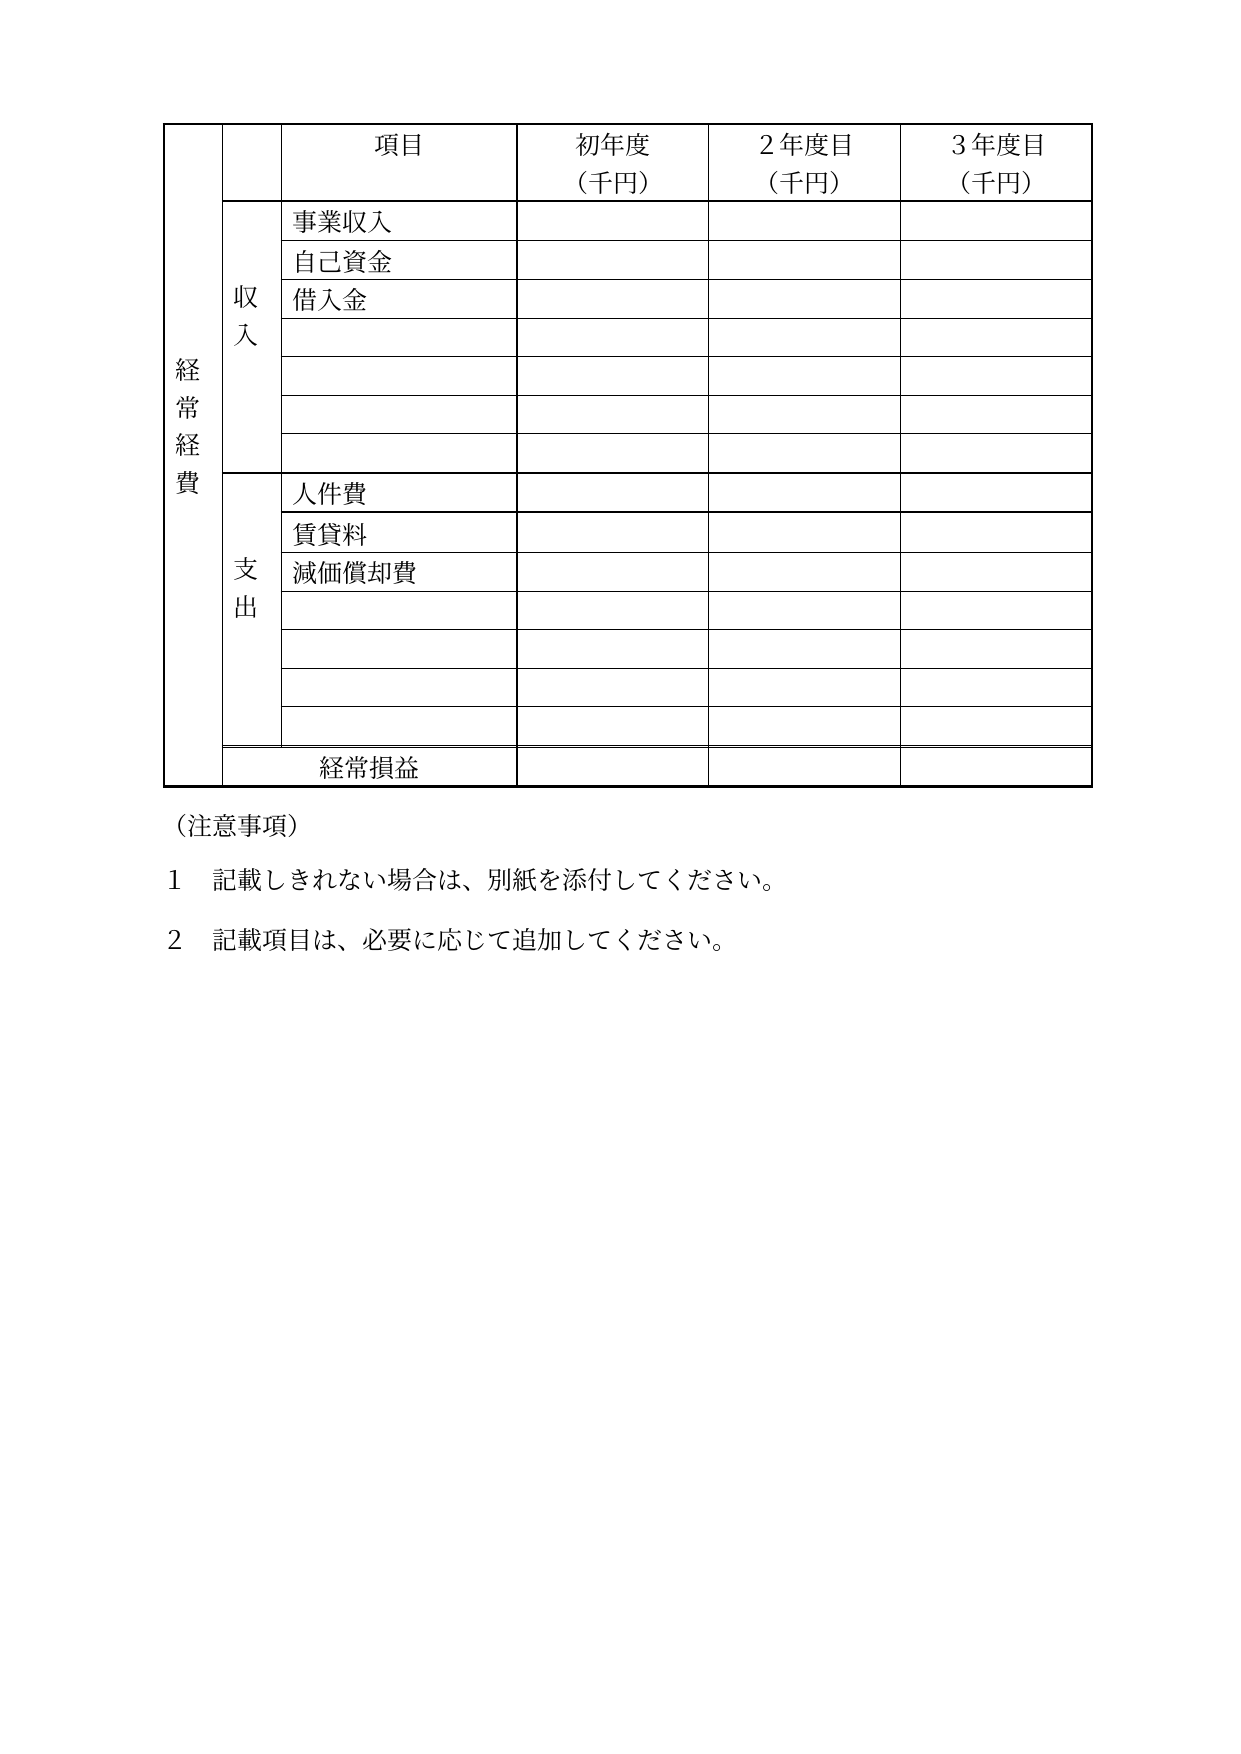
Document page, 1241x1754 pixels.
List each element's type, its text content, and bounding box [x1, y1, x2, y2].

table_cell [709, 396, 900, 433]
table_header 経常経費 [165, 125, 222, 785]
table_cell [901, 474, 1091, 511]
table_header 項目 [282, 125, 516, 200]
table_cell 支出 [223, 474, 281, 745]
table_cell [282, 630, 516, 668]
table_cell [518, 434, 708, 472]
table_cell [709, 319, 900, 356]
table_cell [282, 396, 516, 433]
table_cell [709, 202, 900, 239]
table_cell [709, 357, 900, 395]
table_cell 自己資金 [282, 241, 516, 279]
table_cell [282, 592, 516, 629]
table_cell [518, 748, 708, 785]
table_cell 事業収入 [282, 202, 516, 239]
table_cell [709, 434, 900, 472]
table_cell [518, 513, 708, 552]
table_cell [901, 748, 1091, 785]
text １ 記載しきれない場合は、別紙を添付してください。 [162, 861, 1093, 897]
table_cell [518, 241, 708, 279]
table_cell [518, 474, 708, 511]
table_cell [709, 592, 900, 629]
table_cell [901, 202, 1091, 239]
table_cell [709, 513, 900, 552]
table_cell [709, 553, 900, 591]
table_cell [709, 669, 900, 706]
table_header ２年度目 （千円） [709, 125, 900, 200]
table_cell [901, 592, 1091, 629]
table_cell [518, 553, 708, 591]
table_cell [709, 707, 900, 745]
text （注意事項） [162, 806, 1093, 842]
table_cell [901, 553, 1091, 591]
table_cell [518, 669, 708, 706]
table_cell [518, 319, 708, 356]
table_cell [518, 280, 708, 318]
table_cell [282, 434, 516, 472]
table_cell [518, 592, 708, 629]
table_cell [901, 707, 1091, 745]
table_header ３年度目 （千円） [901, 125, 1091, 200]
table_cell [901, 241, 1091, 279]
table_cell [709, 241, 900, 279]
table_cell [518, 396, 708, 433]
table_cell [709, 280, 900, 318]
table_cell 減価償却費 [282, 553, 516, 591]
table_cell [282, 319, 516, 356]
table_header 初年度 （千円） [518, 125, 708, 200]
table_cell 人件費 [282, 474, 516, 511]
table_cell 賃貸料 [282, 513, 516, 552]
table_cell [282, 357, 516, 395]
table_cell [709, 748, 900, 785]
table_cell [518, 630, 708, 668]
text ２ 記載項目は、必要に応じて追加してください。 [162, 921, 1093, 957]
table_cell [901, 396, 1091, 433]
table_cell [709, 630, 900, 668]
table_cell 収入 [223, 202, 281, 472]
table_cell [901, 630, 1091, 668]
table_cell [282, 669, 516, 706]
table_cell 借入金 [282, 280, 516, 318]
table_cell [518, 357, 708, 395]
table_cell [709, 474, 900, 511]
table_cell 経常損益 [223, 748, 516, 785]
table_cell [901, 319, 1091, 356]
table_cell [901, 280, 1091, 318]
table_cell [282, 707, 516, 745]
table_cell [518, 707, 708, 745]
table_header [223, 125, 281, 200]
table_cell [901, 357, 1091, 395]
table_cell [518, 202, 708, 239]
table_cell [901, 434, 1091, 472]
table_cell [901, 669, 1091, 706]
table_cell [901, 513, 1091, 552]
